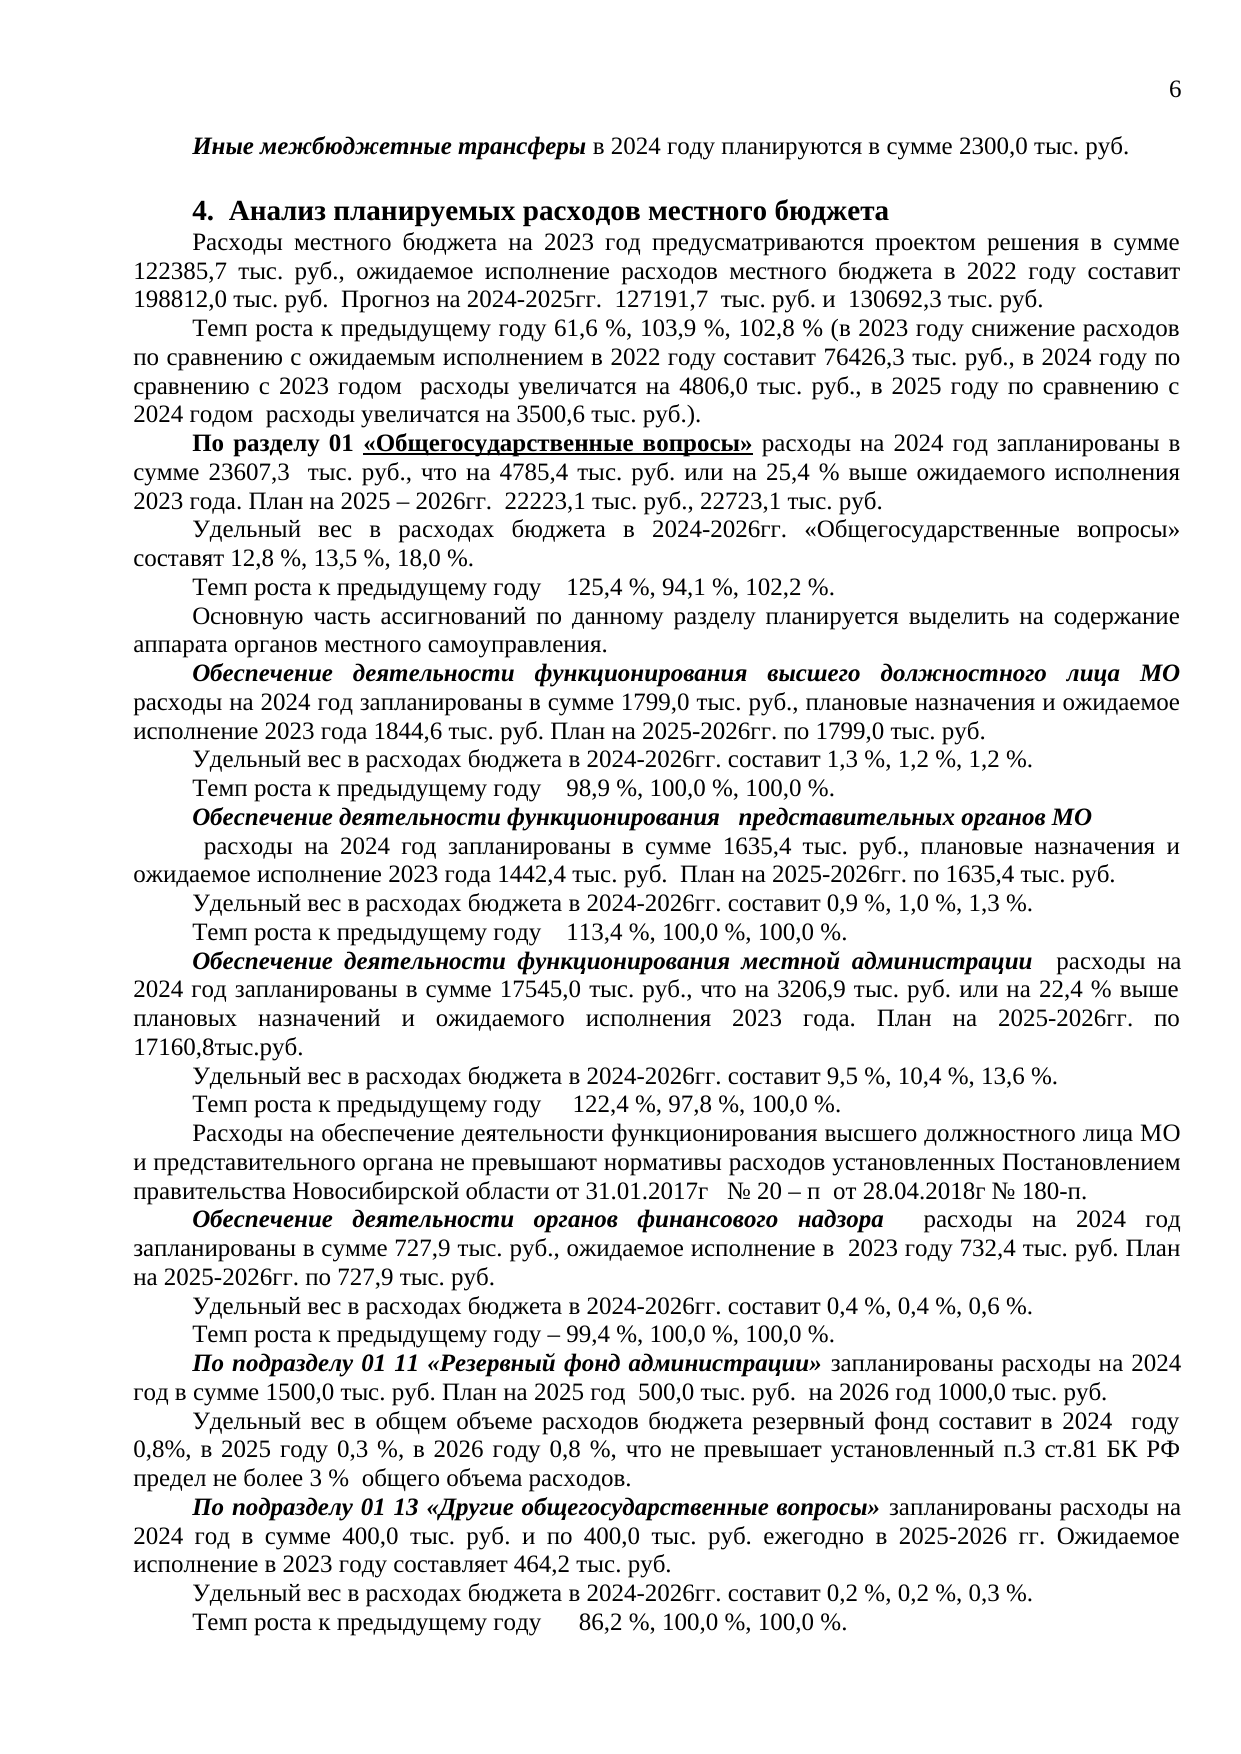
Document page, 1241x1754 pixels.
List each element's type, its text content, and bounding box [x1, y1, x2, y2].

text Темп роста к предыдущему году 86,2 %, 100,0 %, 100,0 %. [133, 1607, 1181, 1636]
text Иные межбюджетные трансферы в 2024 году планируются в сумме 2300,0 тыс. руб. [126, 131, 1181, 160]
text Темп роста к предыдущему году – 99,4 %, 100,0 %, 100,0 %. [133, 1319, 1181, 1348]
text По разделу 01 «Общегосударственные вопросы» расходы на 2024 год запланированы в сумме 23607,3 тыс. руб., что на 4785,4 тыс. руб. или на 25,4 % выше ожидаемого исполнения 2023 года. План на 2025 – 2026гг. 22223,1 тыс. руб., 22723,1 тыс. руб. [133, 428, 1181, 514]
text Темп роста к предыдущему году 98,9 %, 100,0 %, 100,0 %. [133, 773, 1181, 802]
text Обеспечение деятельности функционирования высшего должностного лица МО расходы на 2024 год запланированы в сумме 1799,0 тыс. руб., плановые назначения и ожидаемое исполнение 2023 года 1844,6 тыс. руб. План на 2025-2026гг. по 1799,0 тыс. руб. [133, 658, 1181, 744]
text Удельный вес в расходах бюджета в 2024-2026гг. составит 9,5 %, 10,4 %, 13,6 %. [133, 1061, 1181, 1089]
text Расходы на обеспечение деятельности функционирования высшего должностного лица МО и представительного органа не превышают нормативы расходов установленных Постановлением правительства Новосибирской области от 31.01.2017г № 20 – п от 28.04.2018г № 180-п. [133, 1118, 1181, 1204]
text Темп роста к предыдущему году 122,4 %, 97,8 %, 100,0 %. [133, 1089, 1181, 1118]
text Удельный вес в расходах бюджета в 2024-2026гг. «Общегосударственные вопросы» составят 12,8 %, 13,5 %, 18,0 %. [133, 514, 1181, 572]
text Обеспечение деятельности функционирования местной администрации расходы на 2024 год запланированы в сумме 17545,0 тыс. руб., что на 3206,9 тыс. руб. или на 22,4 % выше плановых назначений и ожидаемого исполнения 2023 года. План на 2025-2026гг. по 17160,8тыс.руб. [133, 946, 1181, 1061]
text Удельный вес в расходах бюджета в 2024-2026гг. составит 0,4 %, 0,4 %, 0,6 %. [133, 1291, 1181, 1319]
text 4. Анализ планируемых расходов местного бюджета [126, 193, 1181, 227]
text Обеспечение деятельности функционирования представительных органов МО [133, 802, 1181, 831]
text Удельный вес в общем объеме расходов бюджета резервный фонд составит в 2024 году 0,8%, в 2025 году 0,3 %, в 2026 году 0,8 %, что не превышает установленный п.3 ст.81 БК РФ предел не более 3 % общего объема расходов. [133, 1406, 1181, 1492]
text Расходы местного бюджета на 2023 год предусматриваются проектом решения в сумме 122385,7 тыс. руб., ожидаемое исполнение расходов местного бюджета в 2022 году составит 198812,0 тыс. руб. Прогноз на 2024-2025гг. 127191,7 тыс. руб. и 130692,3 тыс. руб. [133, 227, 1181, 313]
text Обеспечение деятельности органов финансового надзора расходы на 2024 год запланированы в сумме 727,9 тыс. руб., ожидаемое исполнение в 2023 году 732,4 тыс. руб. План на 2025-2026гг. по 727,9 тыс. руб. [133, 1204, 1181, 1291]
text Темп роста к предыдущему году 125,4 %, 94,1 %, 102,2 %. [133, 572, 1181, 601]
text Удельный вес в расходах бюджета в 2024-2026гг. составит 0,9 %, 1,0 %, 1,3 %. [133, 888, 1181, 917]
text Удельный вес в расходах бюджета в 2024-2026гг. составит 1,3 %, 1,2 %, 1,2 %. [133, 744, 1181, 773]
text Удельный вес в расходах бюджета в 2024-2026гг. составит 0,2 %, 0,2 %, 0,3 %. [133, 1578, 1181, 1607]
text расходы на 2024 год запланированы в сумме 1635,4 тыс. руб., плановые назначения и ожидаемое исполнение 2023 года 1442,4 тыс. руб. План на 2025-2026гг. по 1635,4 тыс. руб. [133, 831, 1181, 888]
text По подразделу 01 11 «Резервный фонд администрации» запланированы расходы на 2024 год в сумме 1500,0 тыс. руб. План на 2025 год 500,0 тыс. руб. на 2026 год 1000,0 тыс. руб. [133, 1348, 1181, 1406]
text Основную часть ассигнований по данному разделу планируется выделить на содержание аппарата органов местного самоуправления. [133, 601, 1181, 658]
text По подразделу 01 13 «Другие общегосударственные вопросы» запланированы расходы на 2024 год в сумме 400,0 тыс. руб. и по 400,0 тыс. руб. ежегодно в 2025-2026 гг. Ожидаемое исполнение в 2023 году составляет 464,2 тыс. руб. [133, 1492, 1181, 1578]
text Темп роста к предыдущему году 113,4 %, 100,0 %, 100,0 %. [133, 917, 1181, 946]
text Темп роста к предыдущему году 61,6 %, 103,9 %, 102,8 % (в 2023 году снижение расходов по сравнению с ожидаемым исполнением в 2022 году составит 76426,3 тыс. руб., в 2024 году по сравнению с 2023 годом расходы увеличатся на 4806,0 тыс. руб., в 2025 году по сравнению с 2024 годом расходы увеличатся на 3500,6 тыс. руб.). [133, 313, 1181, 428]
